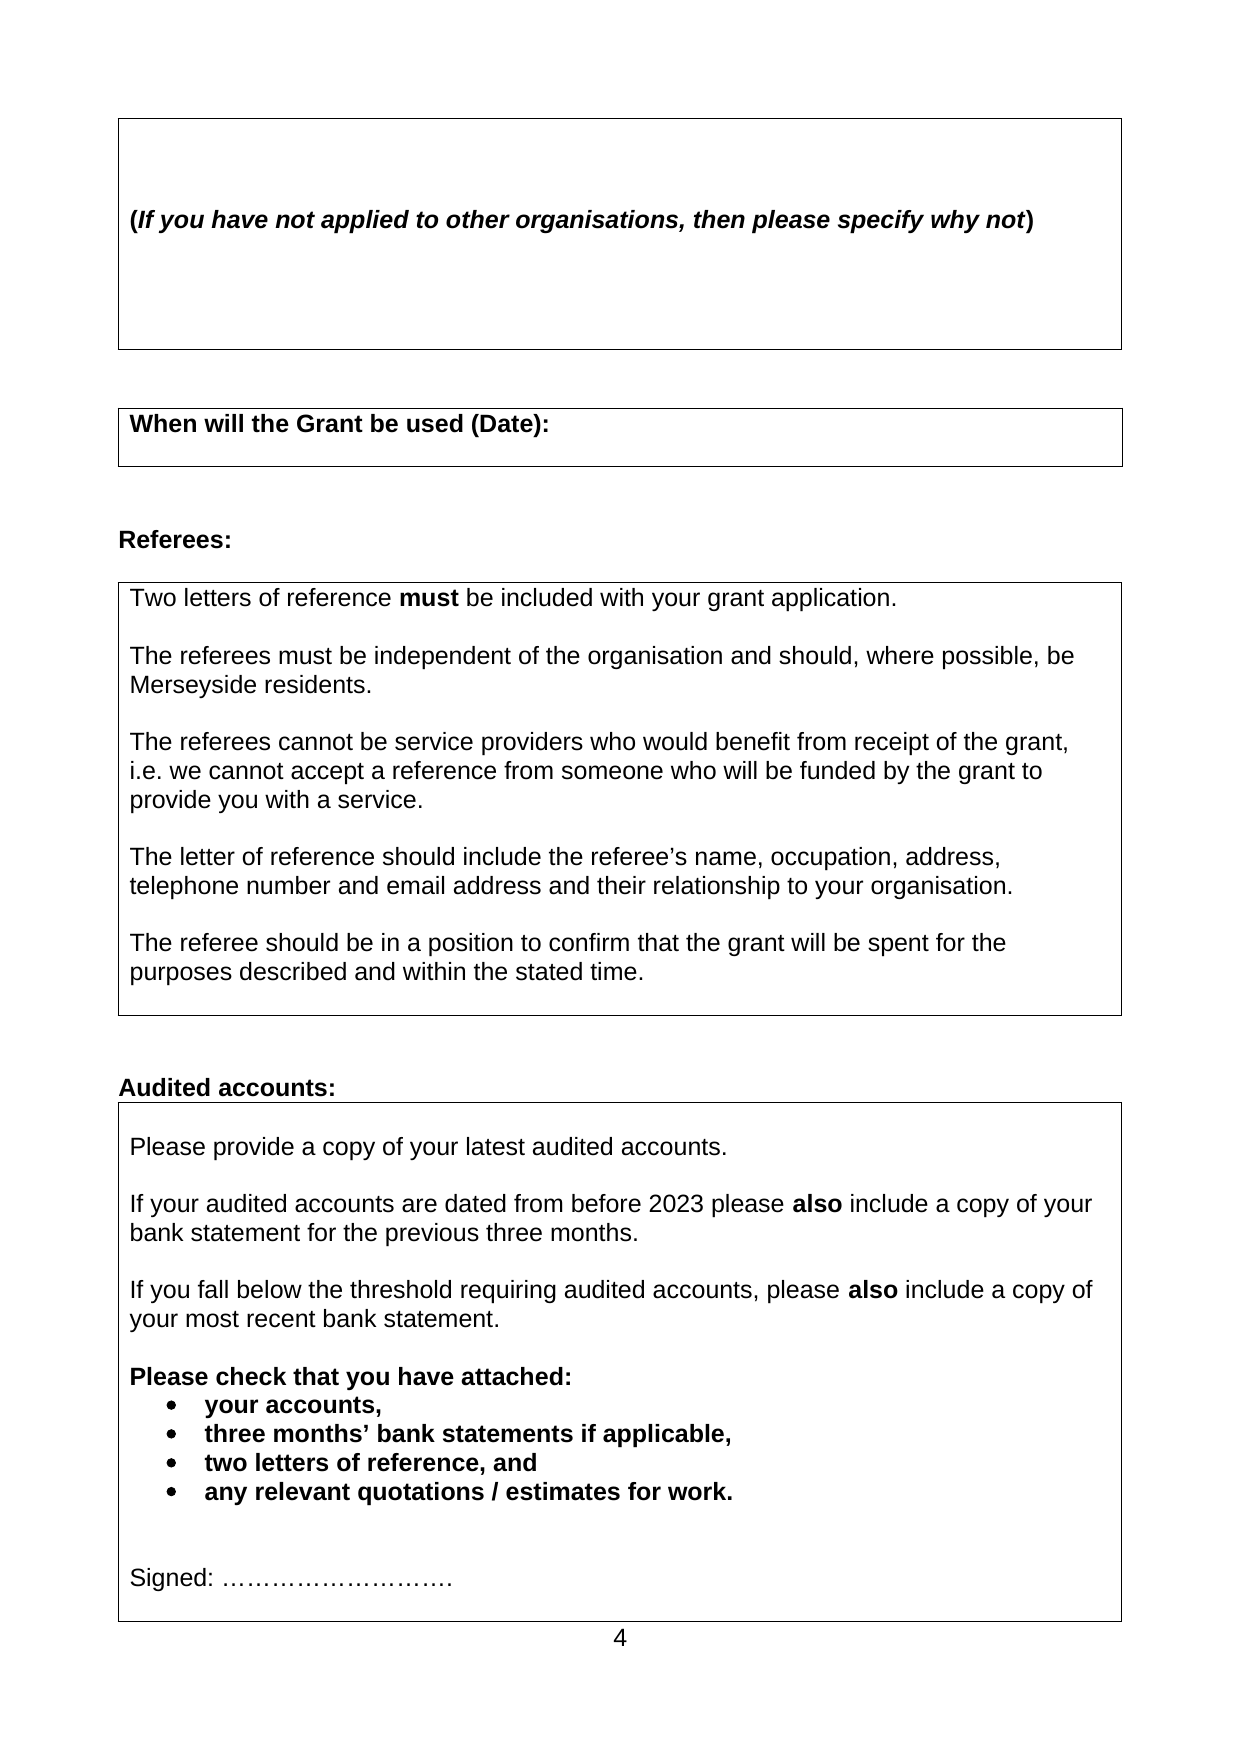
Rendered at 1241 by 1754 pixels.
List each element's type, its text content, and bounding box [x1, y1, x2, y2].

text Referees: [118, 525, 1122, 553]
text Audited accounts: [118, 1073, 1122, 1102]
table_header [119, 119, 1121, 349]
table_header Two letters of reference must be included with your grant application. The referees must be independent of the organisation and should, where possible, be Merseyside residents. The referees cannot be service providers who would benefit from receipt of the grant, i.e. we cannot accept a reference from someone who will be funded by the grant to provide you with a service. The letter of reference should include the referee’s name, occupation, address, telephone number and email address and their relationship to your organisation. The referee should be in a position to confirm that the grant will be spent for the purposes described and within the stated time. [119, 583, 1121, 1014]
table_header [119, 1103, 1121, 1621]
table_header When will the Grant be used (Date): [119, 409, 1122, 466]
